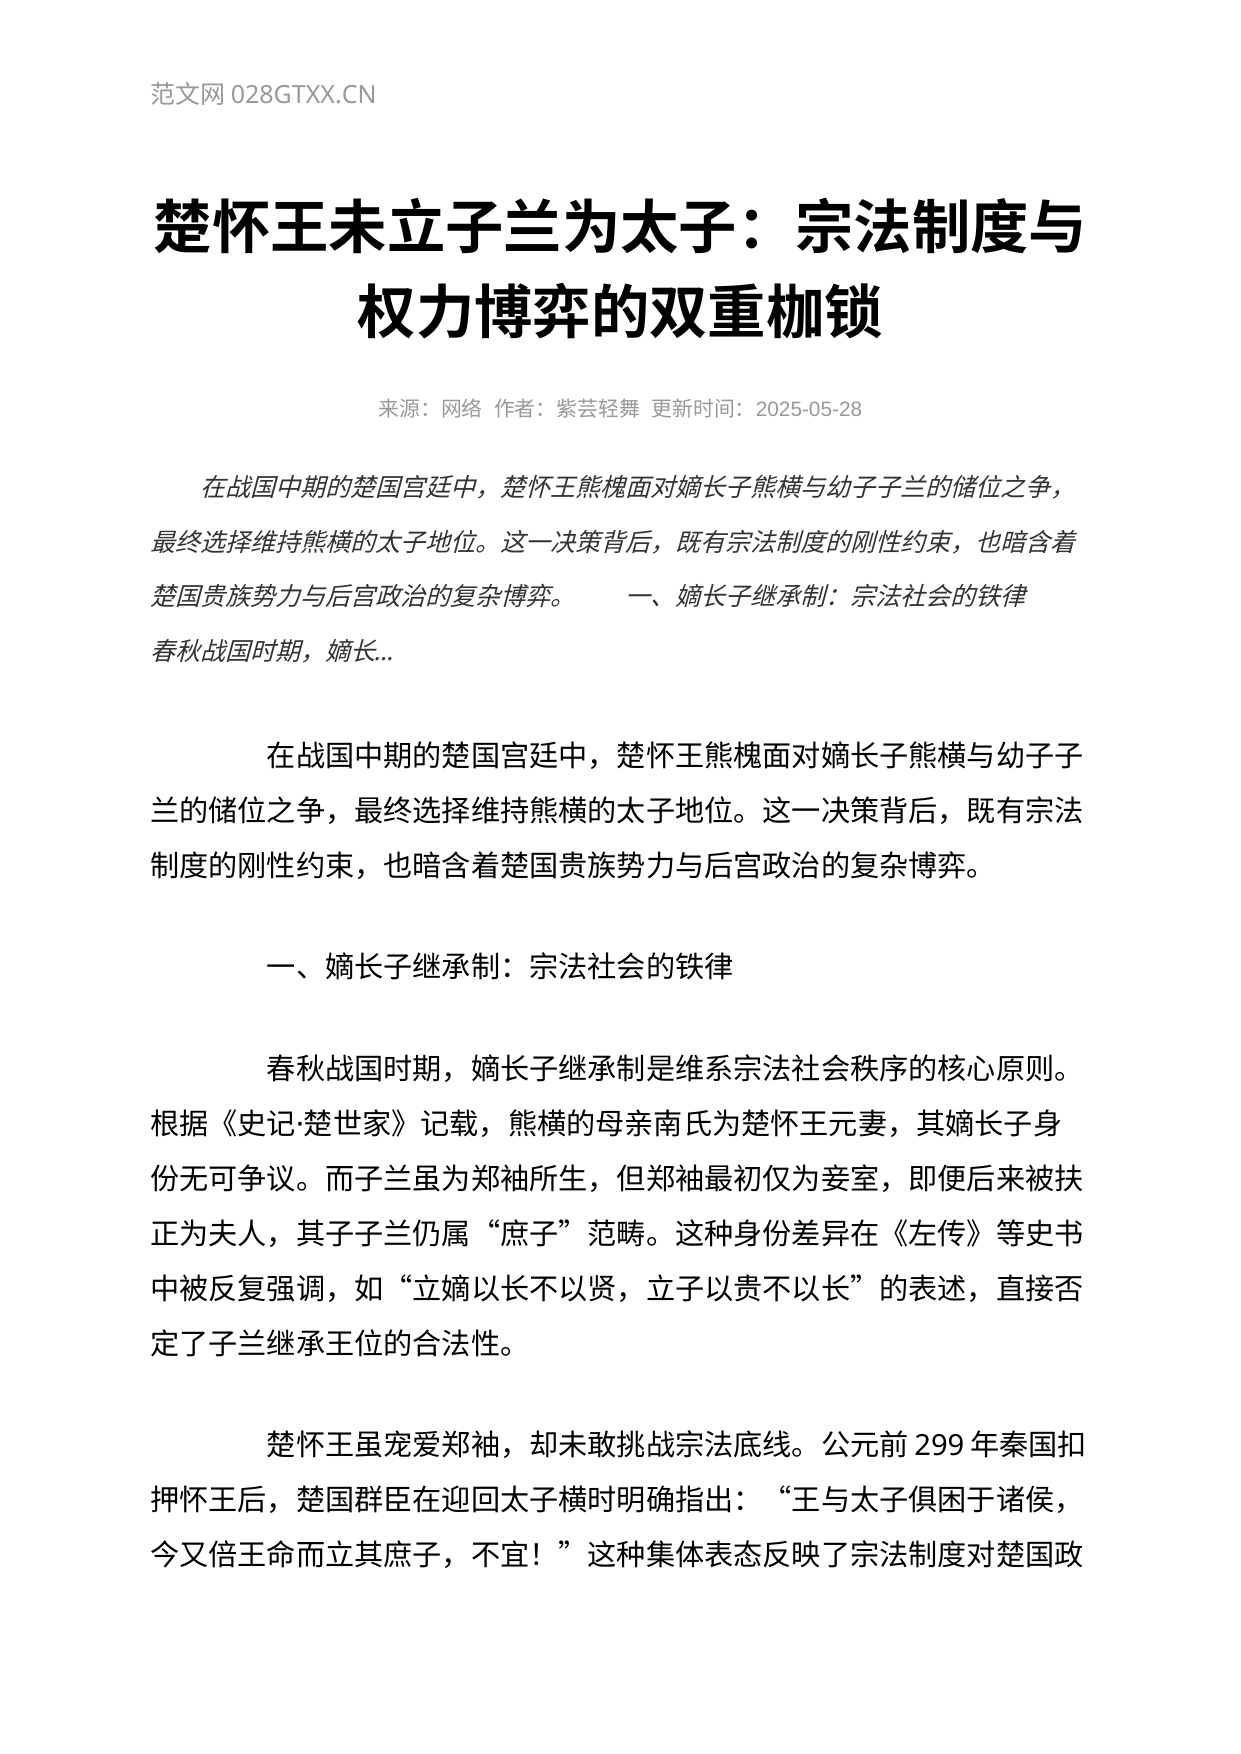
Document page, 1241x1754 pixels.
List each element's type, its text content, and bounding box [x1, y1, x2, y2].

text 春秋战国时期，嫡长子继承制是维系宗法社会秩序的核心原则。根据《史记·楚世家》记载，熊横的母亲南氏为楚怀王元妻，其嫡长子身份无可争议。而子兰虽为郑袖所生，但郑袖最初仅为妾室，即便后来被扶正为夫人，其子子兰仍属“庶子”范畴。这种身份差异在《左传》等史书中被反复强调，如“立嫡以长不以贤，立子以贵不以长”的表述，直接否定了子兰继承王位的合法性。 [150, 1046, 1090, 1362]
subtitle 楚怀王未立子兰为太子：宗法制度与权力博弈的双重枷锁 [150, 181, 1090, 350]
text 在战国中期的楚国宫廷中，楚怀王熊槐面对嫡长子熊横与幼子子兰的储位之争，最终选择维持熊横的太子地位。这一决策背后，既有宗法制度的刚性约束，也暗含着楚国贵族势力与后宫政治的复杂博弈。 [150, 732, 1090, 884]
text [150, 1422, 1090, 1574]
text 来源：网络 作者：紫芸轻舞 更新时间：2025-05-28 [150, 397, 1090, 421]
text 在战国中期的楚国宫廷中，楚怀王熊槐面对嫡长子熊横与幼子子兰的储位之争，最终选择维持熊横的太子地位。这一决策背后，既有宗法制度的刚性约束，也暗含着楚国贵族势力与后宫政治的复杂博弈。 一、嫡长子继承制：宗法社会的铁律 春秋战国时期，嫡长... [150, 468, 1090, 667]
text 一、嫡长子继承制：宗法社会的铁律 [150, 944, 1090, 986]
